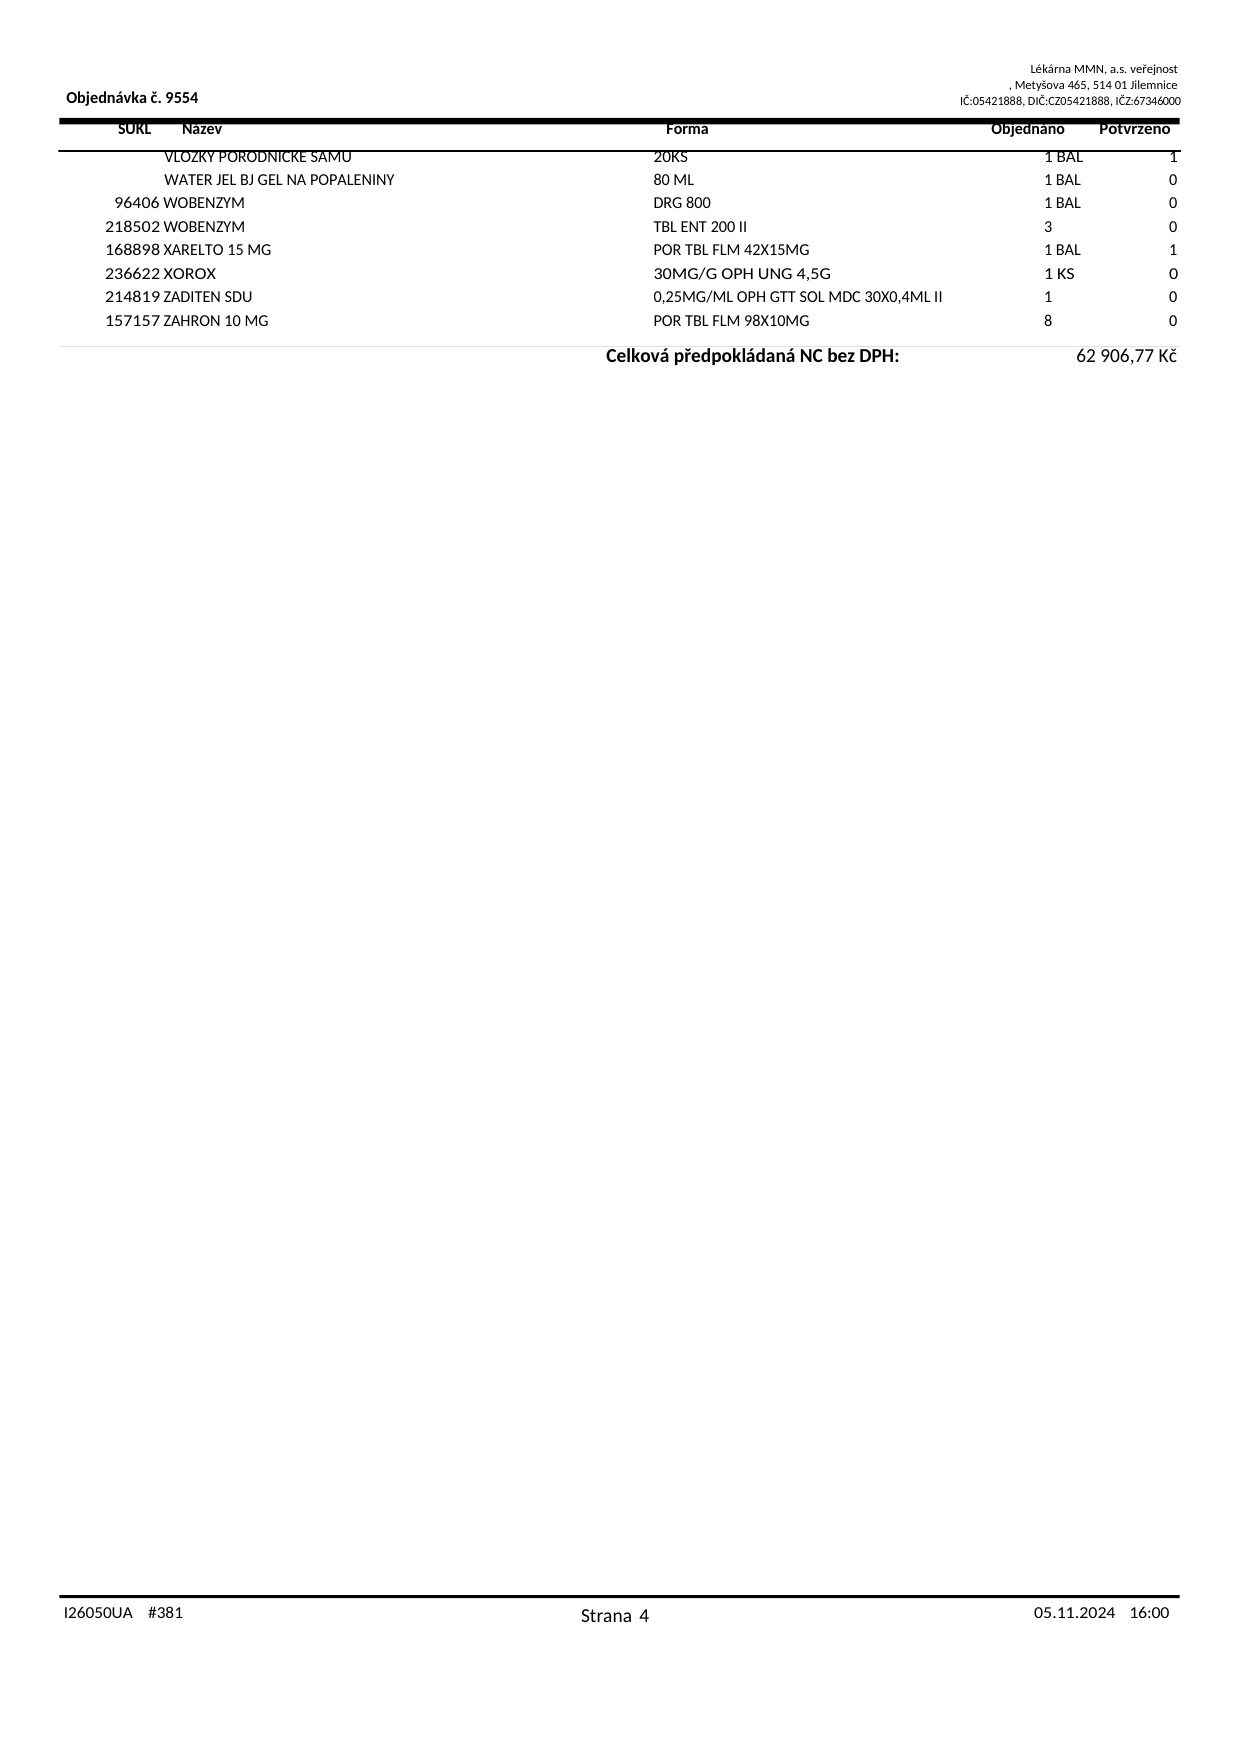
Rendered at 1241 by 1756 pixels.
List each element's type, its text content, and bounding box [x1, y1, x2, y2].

picture [57, 148, 1182, 154]
text 157157 ZAHRON 10 MG POR TBL FLM 98X10MG 8 0 [94, 312, 1177, 329]
text 218502 WOBENZYM TBL ENT 200 II 3 0 [94, 218, 1177, 236]
text 96406 WOBENZYM DRG 800 1 BAL 0 [104, 195, 1177, 212]
text WATER JEL BJ GEL NA POPALENINY 80 ML 1 BAL 0 [154, 172, 1177, 189]
text I26050UA #381 Strana 4 05.11.2024 16:00 [63, 1602, 1188, 1623]
text 168898 XARELTO 15 MG POR TBL FLM 42X15MG 1 BAL 1 [94, 242, 1177, 259]
text 214819 ZADITEN SDU 0,25MG/ML OPH GTT SOL MDC 30X0,4ML II 1 0 [94, 289, 1177, 306]
text 236622 XOROX 30MG/G OPH UNG 4,5G 1 KS 0 [94, 265, 1178, 283]
text Lékárna MMN, a.s. veřejnost , Metyšova 465, 514 01 Jilemnice Objednávka č. 9554 IČ:05421888, DIČ:CZ05421888, IČZ:67346000 [51, 61, 1181, 108]
text SUKL Název Forma Objednáno Potvrzeno [105, 125, 1171, 138]
text Celková předpokládaná NC bez DPH: 62 906,77 Kč [586, 347, 1177, 366]
